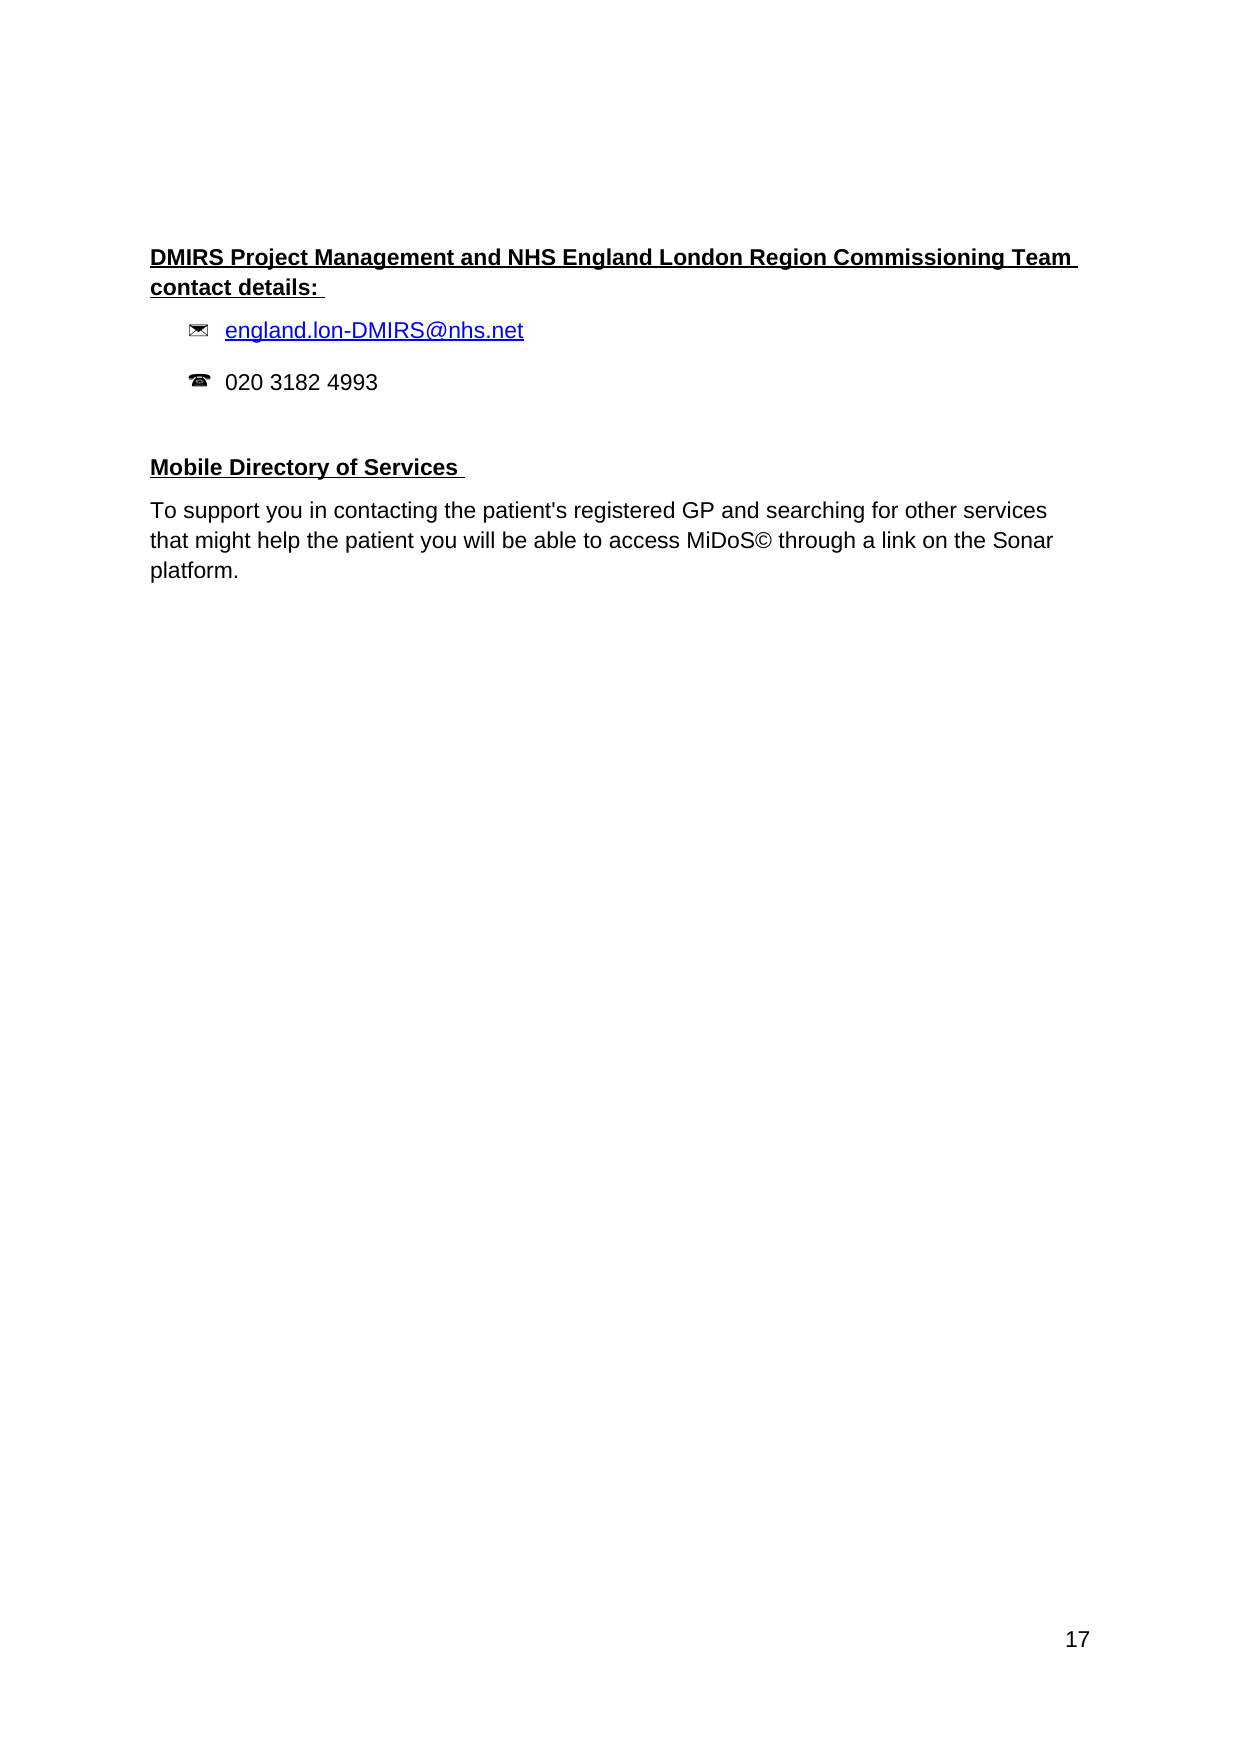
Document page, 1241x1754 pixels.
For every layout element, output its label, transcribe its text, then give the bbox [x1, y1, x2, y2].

text To support you in contacting the patient's registered GP and searching for other services that might help the patient you will be able to access MiDoS© through a link on the Sonar platform. [150, 497, 1090, 584]
list 020 3182 4993 [187, 369, 1090, 395]
list england.lon-DMIRS@nhs.net [187, 317, 1090, 343]
text DMIRS Project Management and NHS England London Region Commissioning Team contact details: [150, 244, 1090, 300]
text Mobile Directory of Services [150, 454, 1090, 481]
